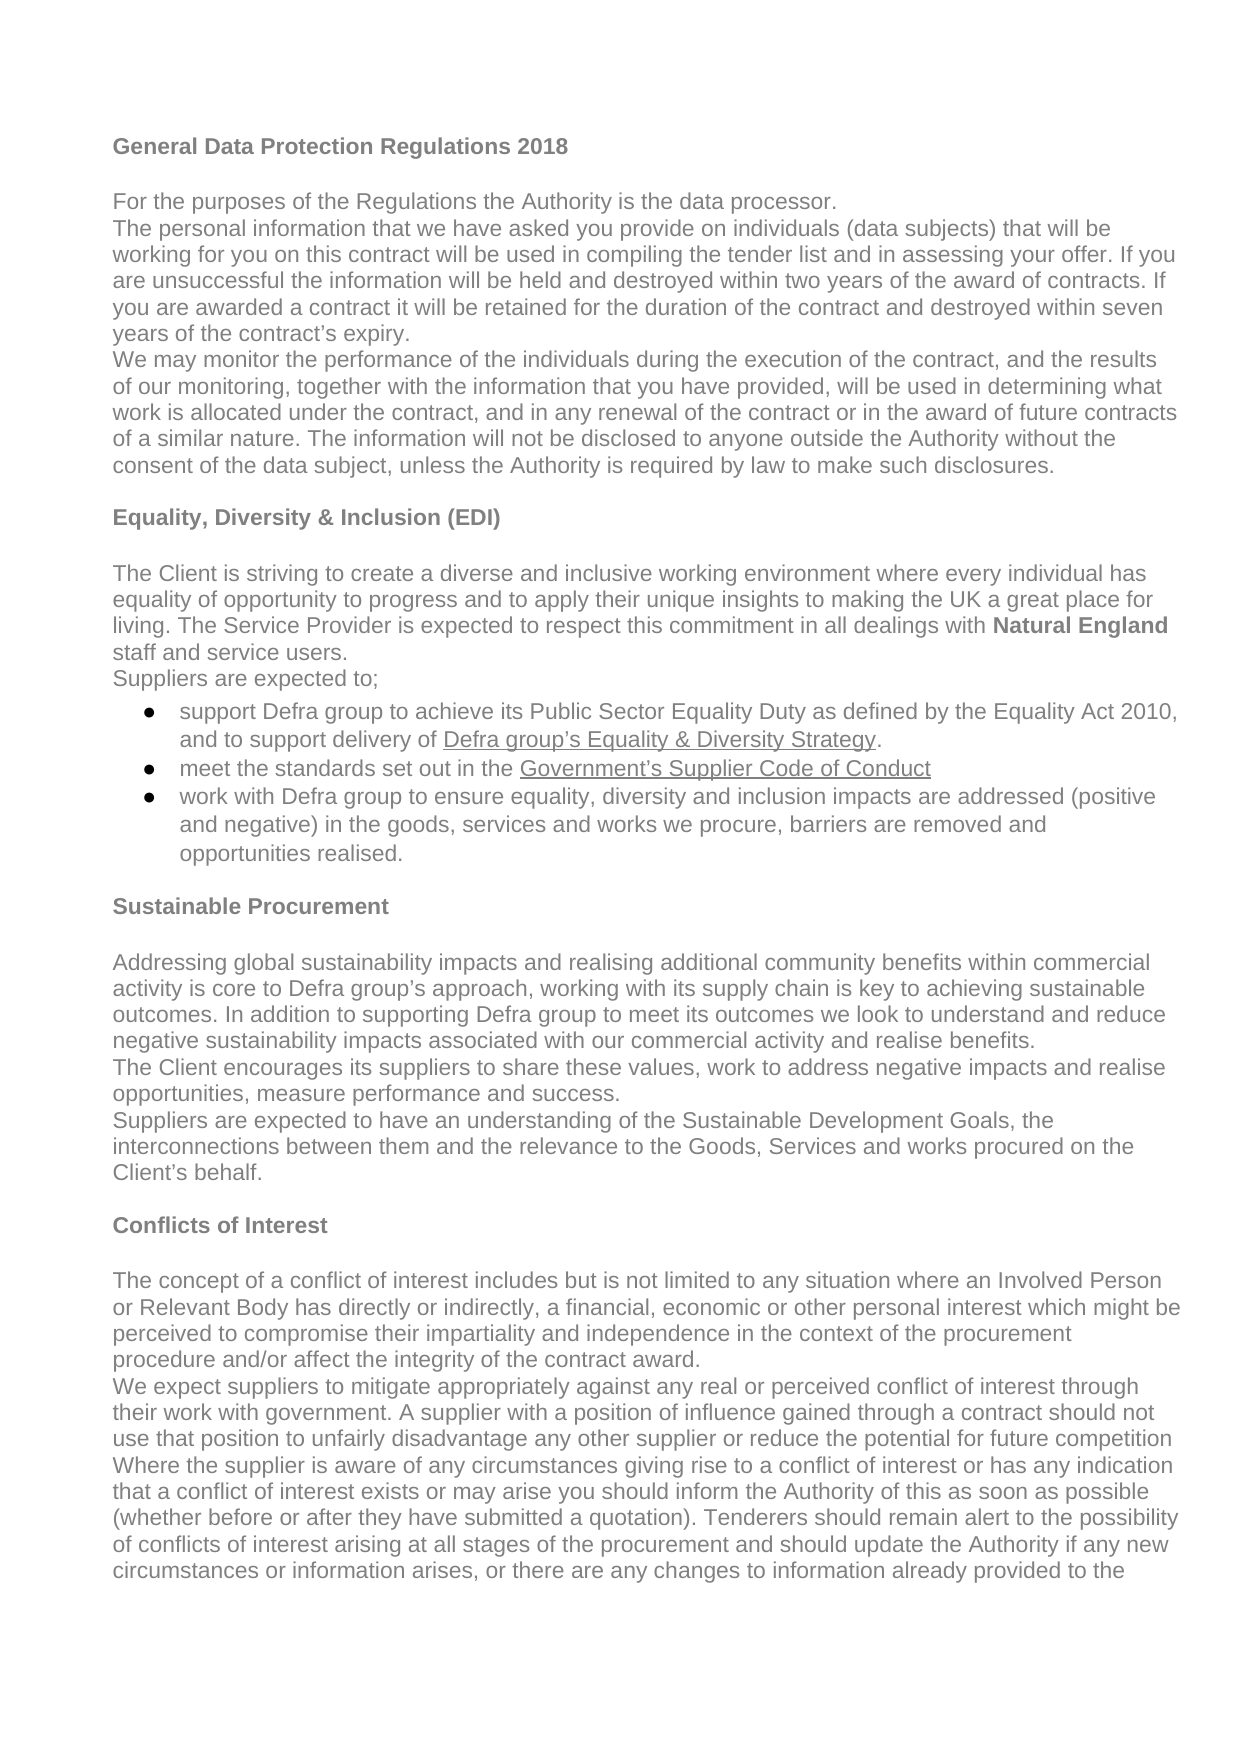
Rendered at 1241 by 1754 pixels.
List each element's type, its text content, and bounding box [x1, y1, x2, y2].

text The personal information that we have asked you provide on individuals (data subjects) that will be working for you on this contract will be used in compiling the tender list and in assessing your offer. If you are unsuccessful the information will be held and destroyed within two years of the award of contracts. If you are awarded a contract it will be retained for the duration of the contract and destroyed within seven years of the contract’s expiry. [112, 214, 1181, 346]
text support Defra group to achieve its Public Sector Equality Duty as defined by the Equality Act 2010, and to support delivery of Defra group’s Equality & Diversity Strategy. [142, 698, 1181, 752]
subtitle General Data Protection Regulations 2018 [112, 133, 1181, 159]
text meet the standards set out in the Government’s Supplier Code of Conduct [142, 754, 1181, 781]
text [112, 1452, 1181, 1583]
text The Client encourages its suppliers to share these values, work to address negative impacts and realise opportunities, measure performance and success. [112, 1054, 1181, 1107]
text The concept of a conflict of interest includes but is not limited to any situation where an Involved Person or Relevant Body has directly or indirectly, a financial, economic or other personal interest which might be perceived to compromise their impartiality and independence in the context of the procurement procedure and/or affect the integrity of the contract award. [112, 1267, 1181, 1373]
text The Client is striving to create a diverse and inclusive working environment where every individual has equality of opportunity to progress and to apply their unique insights to making the UK a great place for living. The Service Provider is expected to respect this commitment in all dealings with Natural England staff and service users. [112, 559, 1181, 665]
subtitle Equality, Diversity & Inclusion (EDI) [112, 504, 1181, 531]
text We expect suppliers to mitigate appropriately against any real or perceived conflict of interest through their work with government. A supplier with a position of influence gained through a contract should not use that position to unfairly disadvantage any other supplier or reduce the potential for future competition [112, 1373, 1181, 1452]
text Suppliers are expected to; [112, 665, 1181, 691]
text Suppliers are expected to have an understanding of the Sustainable Development Goals, the interconnections between them and the relevance to the Goods, Services and works procured on the Client’s behalf. [112, 1107, 1181, 1186]
subtitle Sustainable Procurement [112, 893, 1181, 919]
text We may monitor the performance of the individuals during the execution of the contract, and the results of our monitoring, together with the information that you have provided, will be used in determining what work is allocated under the contract, and in any renewal of the contract or in the award of future contracts of a similar nature. The information will not be disclosed to anyone outside the Authority without the consent of the data subject, unless the Authority is required by law to make such disclosures. [112, 346, 1181, 478]
text Addressing global sustainability impacts and realising additional community benefits within commercial activity is core to Defra group’s approach, working with its supply chain is key to achieving sustainable outcomes. In addition to supporting Defra group to meet its outcomes we look to understand and reduce negative sustainability impacts associated with our commercial activity and realise benefits. [112, 948, 1181, 1054]
text work with Defra group to ensure equality, diversity and inclusion impacts are addressed (positive and negative) in the goods, services and works we procure, barriers are removed and opportunities realised. [142, 783, 1181, 866]
subtitle Conflicts of Interest [112, 1212, 1181, 1238]
text For the purposes of the Regulations the Authority is the data processor. [112, 188, 1181, 214]
